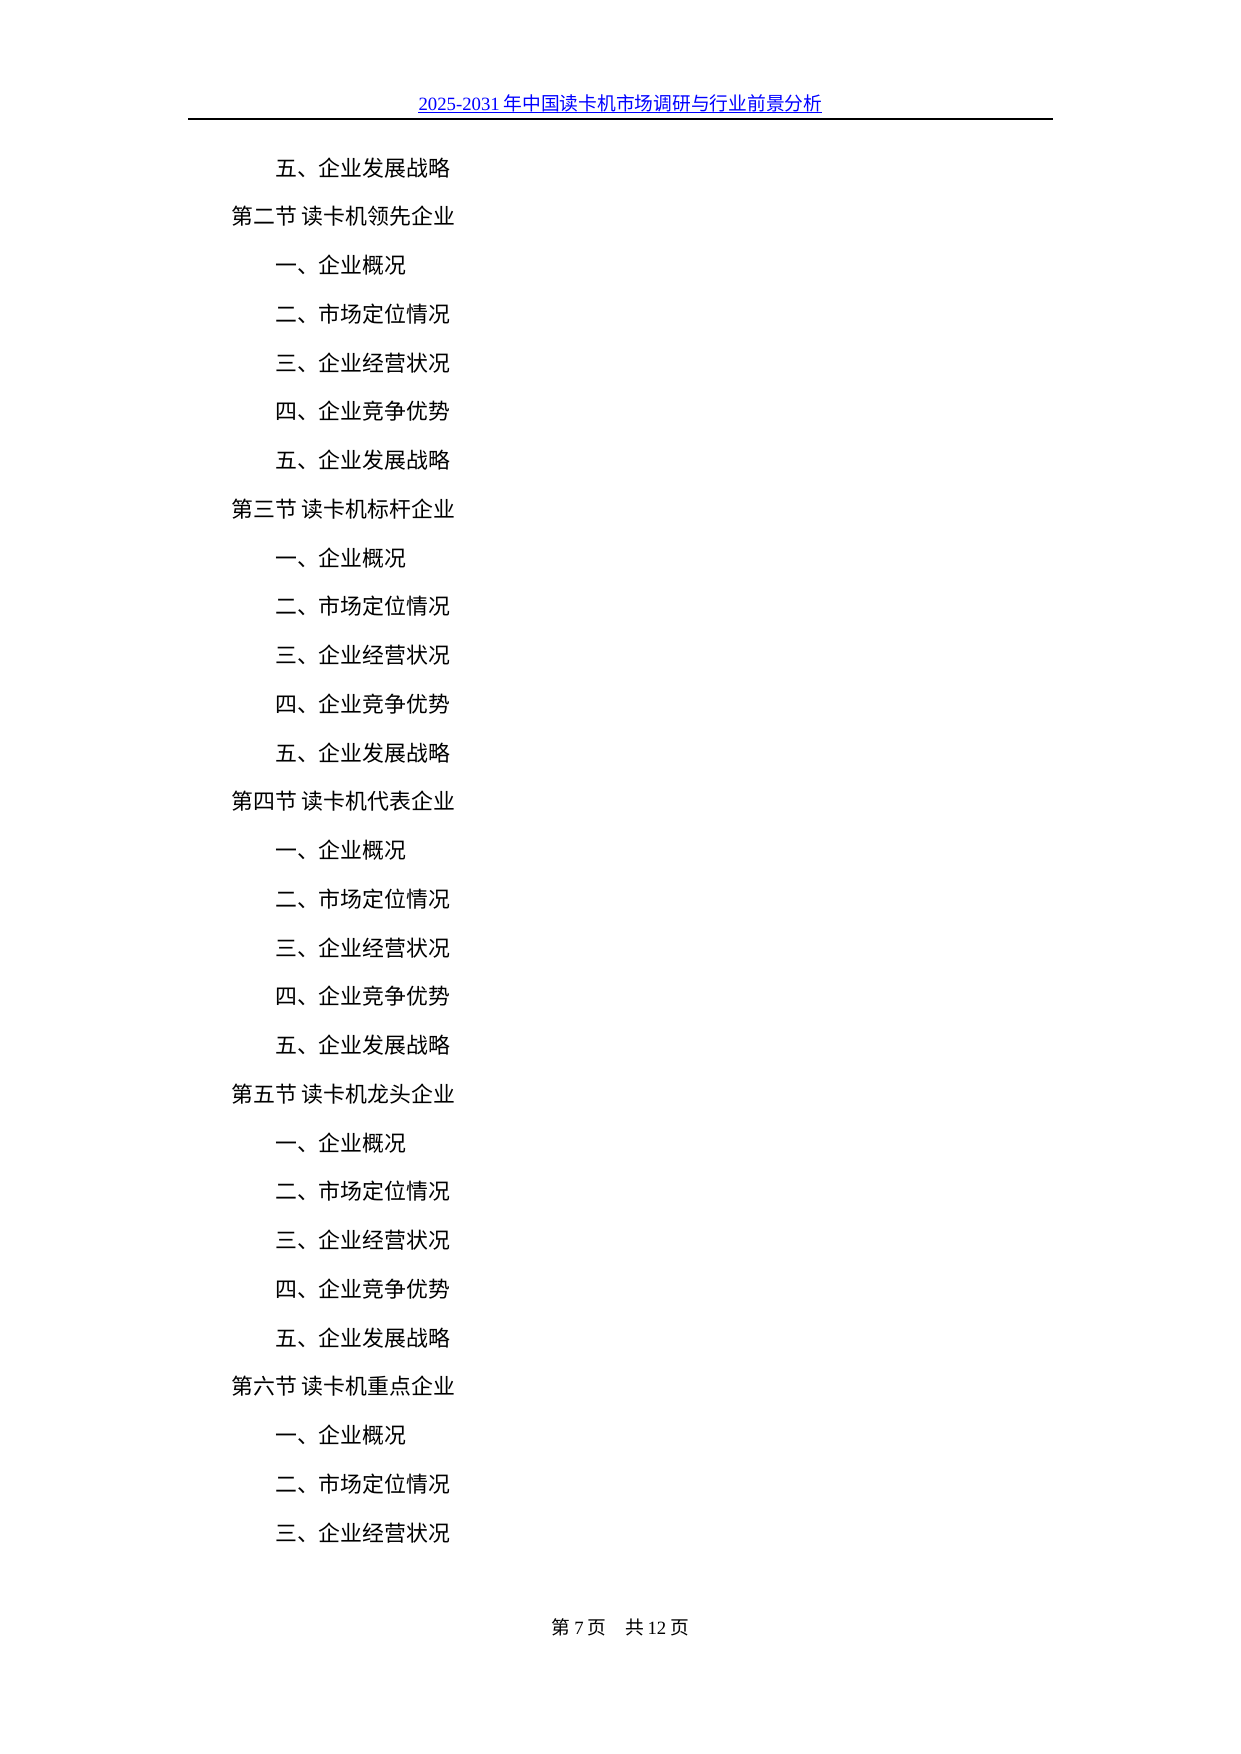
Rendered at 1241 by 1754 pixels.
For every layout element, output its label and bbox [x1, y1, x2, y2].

text [187, 150, 1053, 1548]
